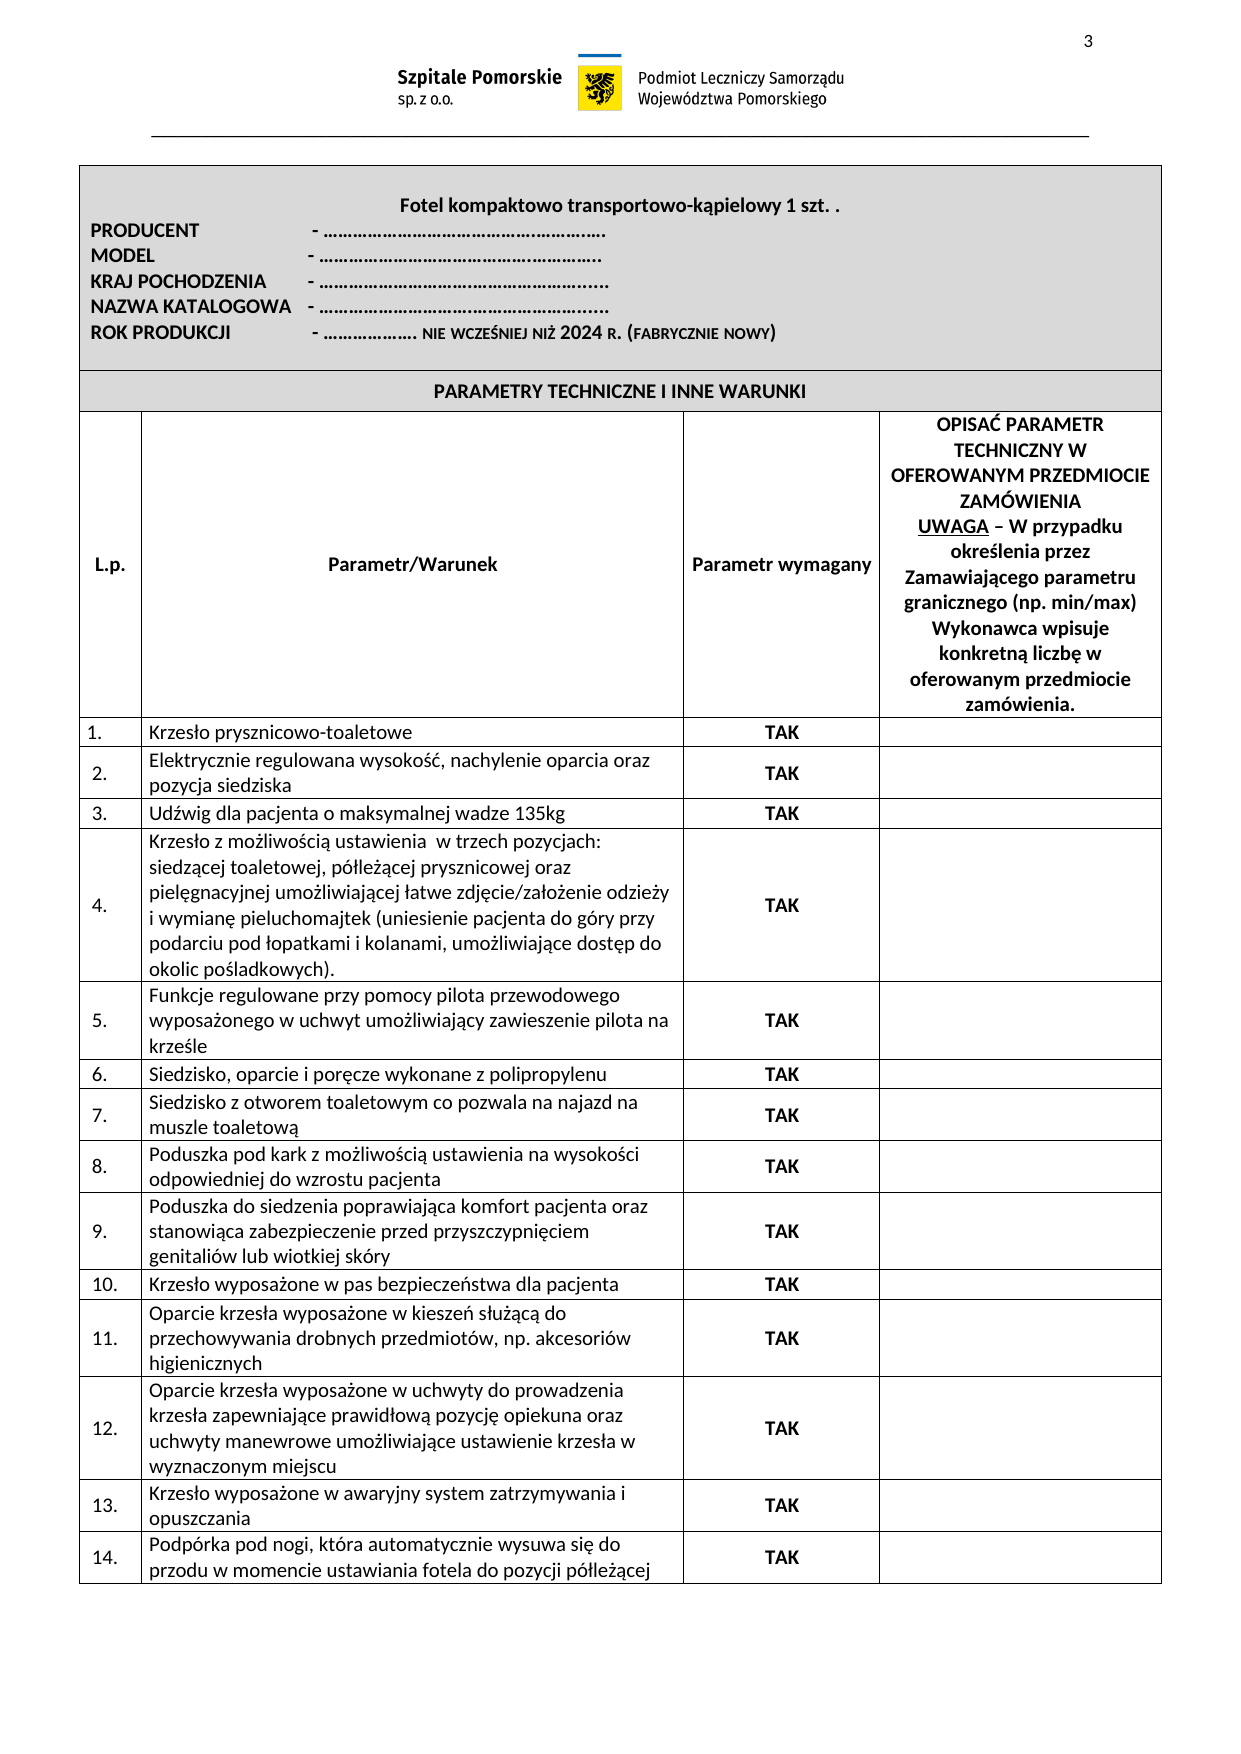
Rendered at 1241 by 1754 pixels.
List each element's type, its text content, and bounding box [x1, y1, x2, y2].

table_cell Funkcje regulowane przy pomocy pilota przewodowego wyposażonego w uchwyt umożliwiający zawieszenie pilota na krześle [142, 982, 683, 1058]
table_cell TAK [684, 747, 879, 798]
table_cell [880, 1060, 1161, 1088]
table_cell [880, 829, 1161, 981]
picture [396, 52, 844, 112]
table_cell TAK [684, 1270, 879, 1299]
table_cell TAK [684, 1532, 879, 1582]
table_cell TAK [684, 799, 879, 828]
table_cell Podpórka pod nogi, która automatycznie wysuwa się do przodu w momencie ustawiania fotela do pozycji półleżącej [142, 1532, 683, 1582]
table_cell TAK [684, 1089, 879, 1140]
table_cell [80, 1141, 141, 1192]
table_cell TAK [684, 1480, 879, 1531]
table_cell Poduszka pod kark z możliwością ustawienia na wysokości odpowiedniej do wzrostu pacjenta [142, 1141, 683, 1192]
table_cell Siedzisko z otworem toaletowym co pozwala na najazd na muszle toaletową [142, 1089, 683, 1140]
table_cell Krzesło wyposażone w awaryjny system zatrzymywania i opuszczania [142, 1480, 683, 1531]
table_cell Siedzisko, oparcie i poręcze wykonane z polipropylenu [142, 1060, 683, 1088]
table_cell [80, 1300, 141, 1376]
table_cell Krzesło prysznicowo-toaletowe [142, 718, 683, 746]
table_cell [880, 982, 1161, 1058]
table_cell TAK [684, 829, 879, 981]
table_cell [80, 799, 141, 828]
table_cell [880, 1270, 1161, 1299]
table_cell [880, 747, 1161, 798]
table_cell Oparcie krzesła wyposażone w kieszeń służącą do przechowywania drobnych przedmiotów, np. akcesoriów higienicznych [142, 1300, 683, 1376]
table_cell OPISAĆ PARAMETR TECHNICZNY W OFEROWANYM PRZEDMIOCIE ZAMÓWIENIA UWAGA – W przypadku określenia przez Zamawiającego parametru granicznego (np. min/max) Wykonawca wpisuje konkretną liczbę w oferowanym przedmiocie zamówienia. [880, 412, 1161, 717]
table_cell Poduszka do siedzenia poprawiająca komfort pacjenta oraz stanowiąca zabezpieczenie przed przyszczypnięciem genitaliów lub wiotkiej skóry [142, 1193, 683, 1269]
table_cell [80, 1270, 141, 1299]
table_cell [880, 1089, 1161, 1140]
table_cell TAK [684, 1377, 879, 1479]
table_cell TAK [684, 1060, 879, 1088]
table_cell TAK [684, 718, 879, 746]
table_cell TAK [684, 1193, 879, 1269]
table_cell TAK [684, 982, 879, 1058]
table_cell [880, 1300, 1161, 1376]
table_header Fotel kompaktowo transportowo-kąpielowy 1 szt. . PRODUCENT - …………………………………….……….…. MODEL - …………………………………….………….. KRAJ POCHODZENIA - ………………………….…………………...... NAZWA KATALOGOWA - ………………………….…………………...... ROK PRODUKCJI - ………………. nie wcześniej niż 2024 r. (fabrycznie nowy) [80, 166, 1161, 370]
table_cell [880, 1480, 1161, 1531]
table_cell [880, 718, 1161, 746]
table_cell [80, 1532, 141, 1582]
table_cell Udźwig dla pacjenta o maksymalnej wadze 135kg [142, 799, 683, 828]
table_cell Krzesło z możliwością ustawienia w trzech pozycjach: siedzącej toaletowej, półleżącej prysznicowej oraz pielęgnacyjnej umożliwiającej łatwe zdjęcie/założenie odzieży i wymianę pieluchomajtek (uniesienie pacjenta do góry przy podarciu pod łopatkami i kolanami, umożliwiające dostęp do okolic pośladkowych). [142, 829, 683, 981]
table_cell PARAMETRY TECHNICZNE I INNE WARUNKI [80, 371, 1161, 411]
table_cell [80, 1193, 141, 1269]
table_cell L.p. [80, 412, 141, 717]
table_cell [880, 1532, 1161, 1582]
table_cell Elektrycznie regulowana wysokość, nachylenie oparcia oraz pozycja siedziska [142, 747, 683, 798]
table_cell [880, 1377, 1161, 1479]
table_cell [80, 1377, 141, 1479]
table_cell Krzesło wyposażone w pas bezpieczeństwa dla pacjenta [142, 1270, 683, 1299]
table_cell [880, 1141, 1161, 1192]
table_cell Parametr/Warunek [142, 412, 683, 717]
table_cell [80, 718, 141, 746]
table_cell Oparcie krzesła wyposażone w uchwyty do prowadzenia krzesła zapewniające prawidłową pozycję opiekuna oraz uchwyty manewrowe umożliwiające ustawienie krzesła w wyznaczonym miejscu [142, 1377, 683, 1479]
table_cell TAK [684, 1300, 879, 1376]
table_cell [80, 1480, 141, 1531]
table_cell [80, 1089, 141, 1140]
table_cell [80, 982, 141, 1058]
table_cell Parametr wymagany [684, 412, 879, 717]
table_cell [80, 1060, 141, 1088]
table_cell [80, 829, 141, 981]
table_cell [880, 1193, 1161, 1269]
table_cell [880, 799, 1161, 828]
table_cell TAK [684, 1141, 879, 1192]
table_cell [80, 747, 141, 798]
